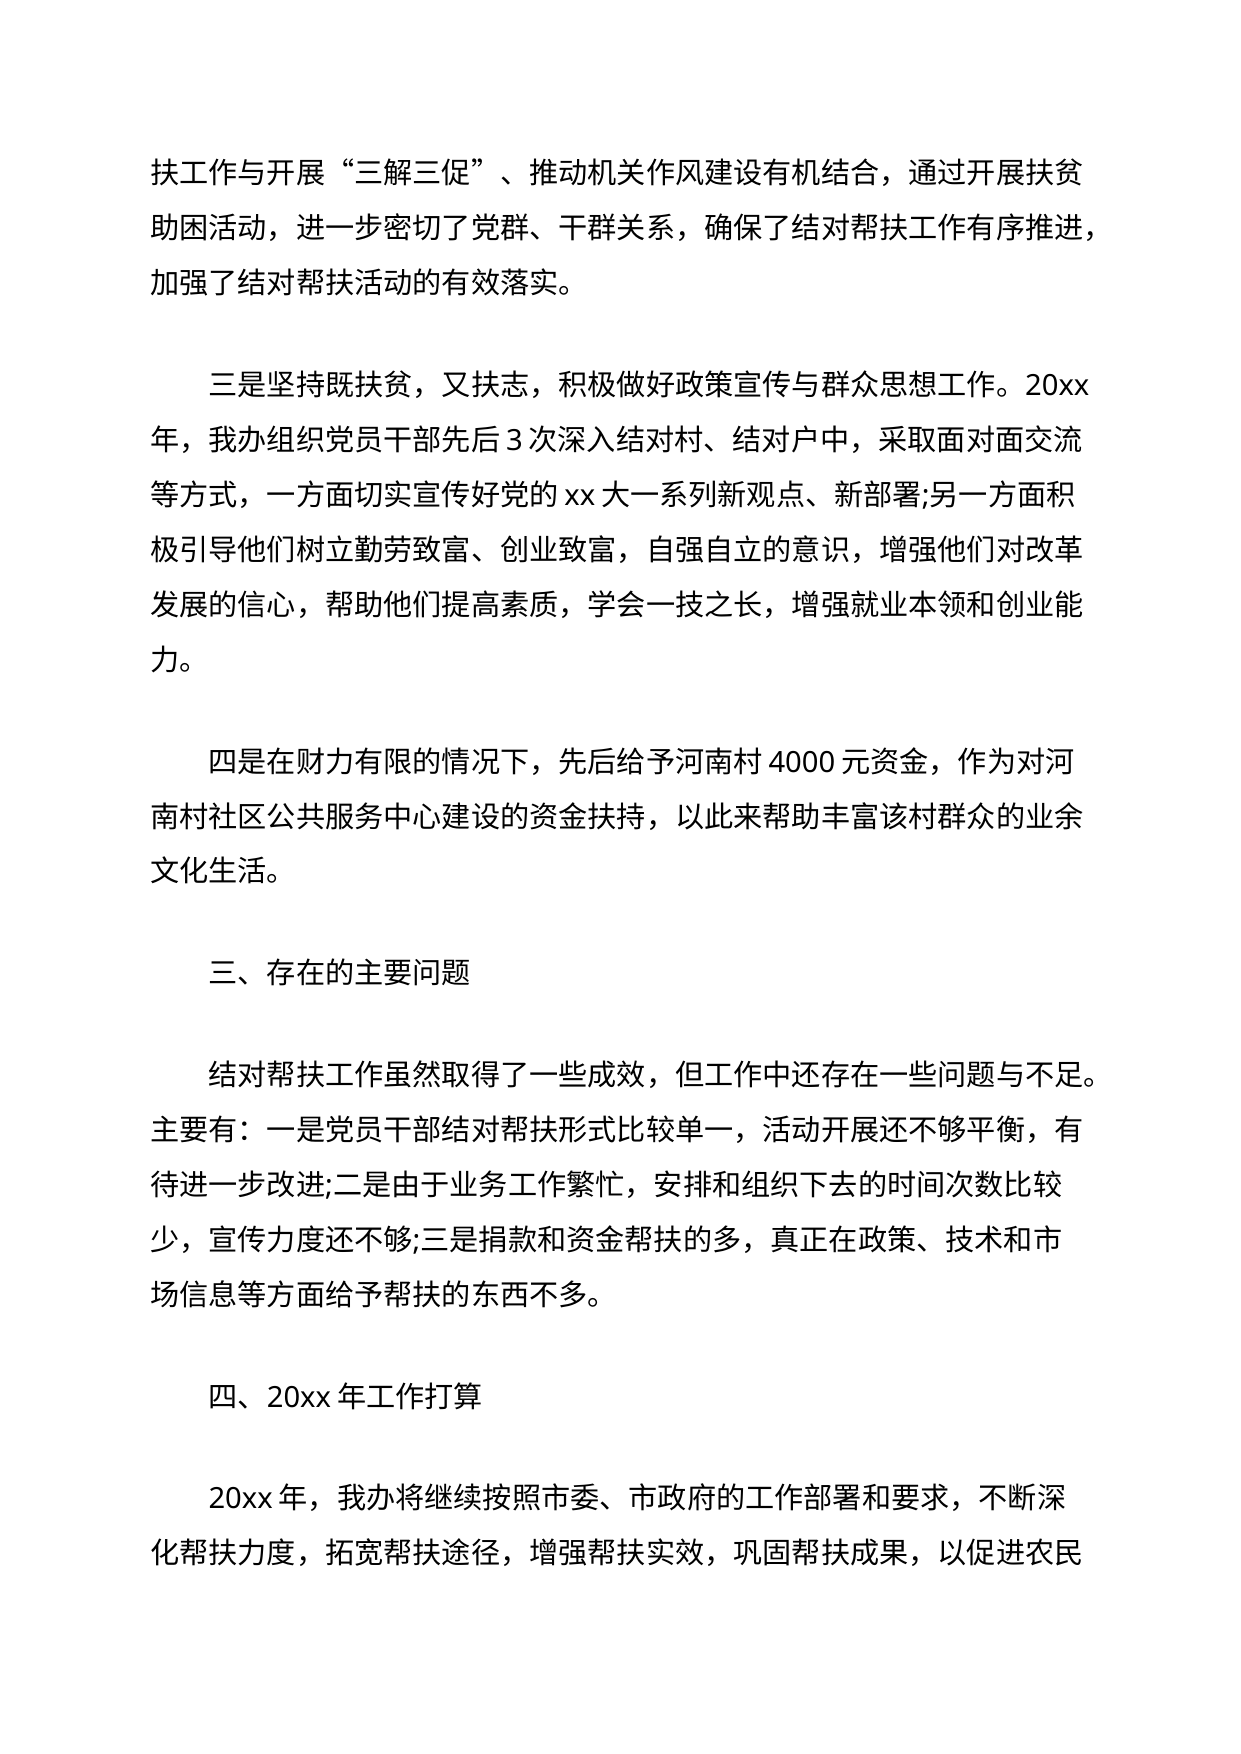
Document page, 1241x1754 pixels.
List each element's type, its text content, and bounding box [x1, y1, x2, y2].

text 结对帮扶工作虽然取得了一些成效，但工作中还存在一些问题与不足。主要有：一是党员干部结对帮扶形式比较单一，活动开展还不够平衡，有待进一步改进;二是由于业务工作繁忙，安排和组织下去的时间次数比较少，宣传力度还不够;三是捐款和资金帮扶的多，真正在政策、技术和市场信息等方面给予帮扶的东西不多。 [150, 1052, 1090, 1314]
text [150, 1475, 1090, 1572]
text 四是在财力有限的情况下，先后给予河南村4000元资金，作为对河南村社区公共服务中心建设的资金扶持，以此来帮助丰富该村群众的业余文化生活。 [150, 738, 1090, 890]
text 三、存在的主要问题 [150, 950, 1090, 992]
text 三是坚持既扶贫，又扶志，积极做好政策宣传与群众思想工作。20xx年，我办组织党员干部先后3次深入结对村、结对户中，采取面对面交流等方式，一方面切实宣传好党的xx大一系列新观点、新部署;另一方面积极引导他们树立勤劳致富、创业致富，自强自立的意识，增强他们对改革发展的信心，帮助他们提高素质，学会一技之长，增强就业本领和创业能力。 [150, 362, 1090, 679]
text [150, 150, 1090, 302]
text 四、20xx年工作打算 [150, 1373, 1090, 1416]
